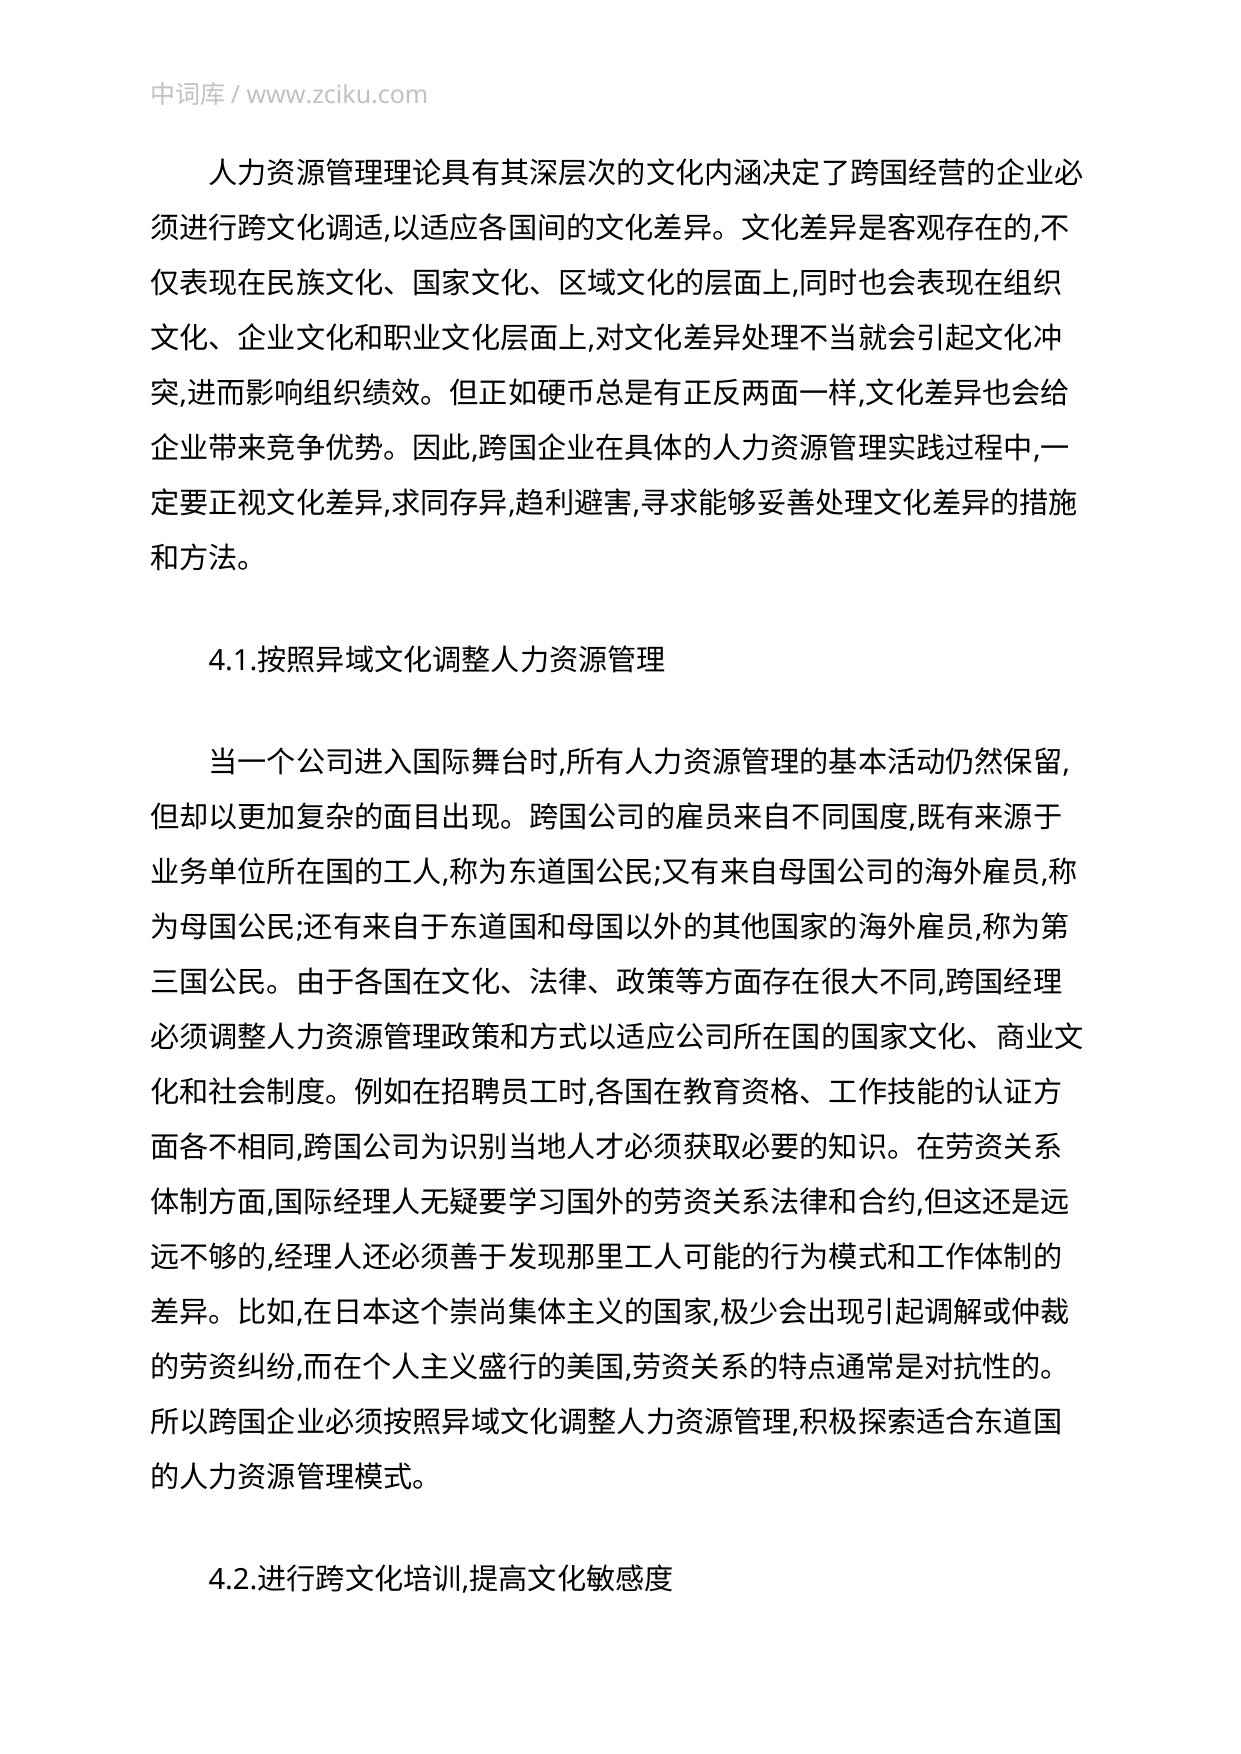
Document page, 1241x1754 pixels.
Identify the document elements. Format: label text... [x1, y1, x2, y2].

text 人力资源管理理论具有其深层次的文化内涵决定了跨国经营的企业必须进行跨文化调适,以适应各国间的文化差异。文化差异是客观存在的,不仅表现在民族文化、国家文化、区域文化的层面上,同时也会表现在组织文化、企业文化和职业文化层面上,对文化差异处理不当就会引起文化冲突,进而影响组织绩效。但正如硬币总是有正反两面一样,文化差异也会给企业带来竞争优势。因此,跨国企业在具体的人力资源管理实践过程中,一定要正视文化差异,求同存异,趋利避害,寻求能够妥善处理文化差异的措施和方法。 [150, 150, 1090, 577]
text 4.1.按照异域文化调整人力资源管理 [150, 637, 1090, 679]
text 当一个公司进入国际舞台时,所有人力资源管理的基本活动仍然保留,但却以更加复杂的面目出现。跨国公司的雇员来自不同国度,既有来源于业务单位所在国的工人,称为东道国公民;又有来自母国公司的海外雇员,称为母国公民;还有来自于东道国和母国以外的其他国家的海外雇员,称为第三国公民。由于各国在文化、法律、政策等方面存在很大不同,跨国经理必须调整人力资源管理政策和方式以适应公司所在国的国家文化、商业文化和社会制度。例如在招聘员工时,各国在教育资格、工作技能的认证方面各不相同,跨国公司为识别当地人才必须获取必要的知识。在劳资关系体制方面,国际经理人无疑要学习国外的劳资关系法律和合约,但这还是远远不够的,经理人还必须善于发现那里工人可能的行为模式和工作体制的差异。比如,在日本这个崇尚集体主义的国家,极少会出现引起调解或仲裁的劳资纠纷,而在个人主义盛行的美国,劳资关系的特点通常是对抗性的。所以跨国企业必须按照异域文化调整人力资源管理,积极探索适合东道国的人力资源管理模式。 [150, 739, 1090, 1496]
text 4.2.进行跨文化培训,提高文化敏感度 [150, 1555, 1090, 1598]
